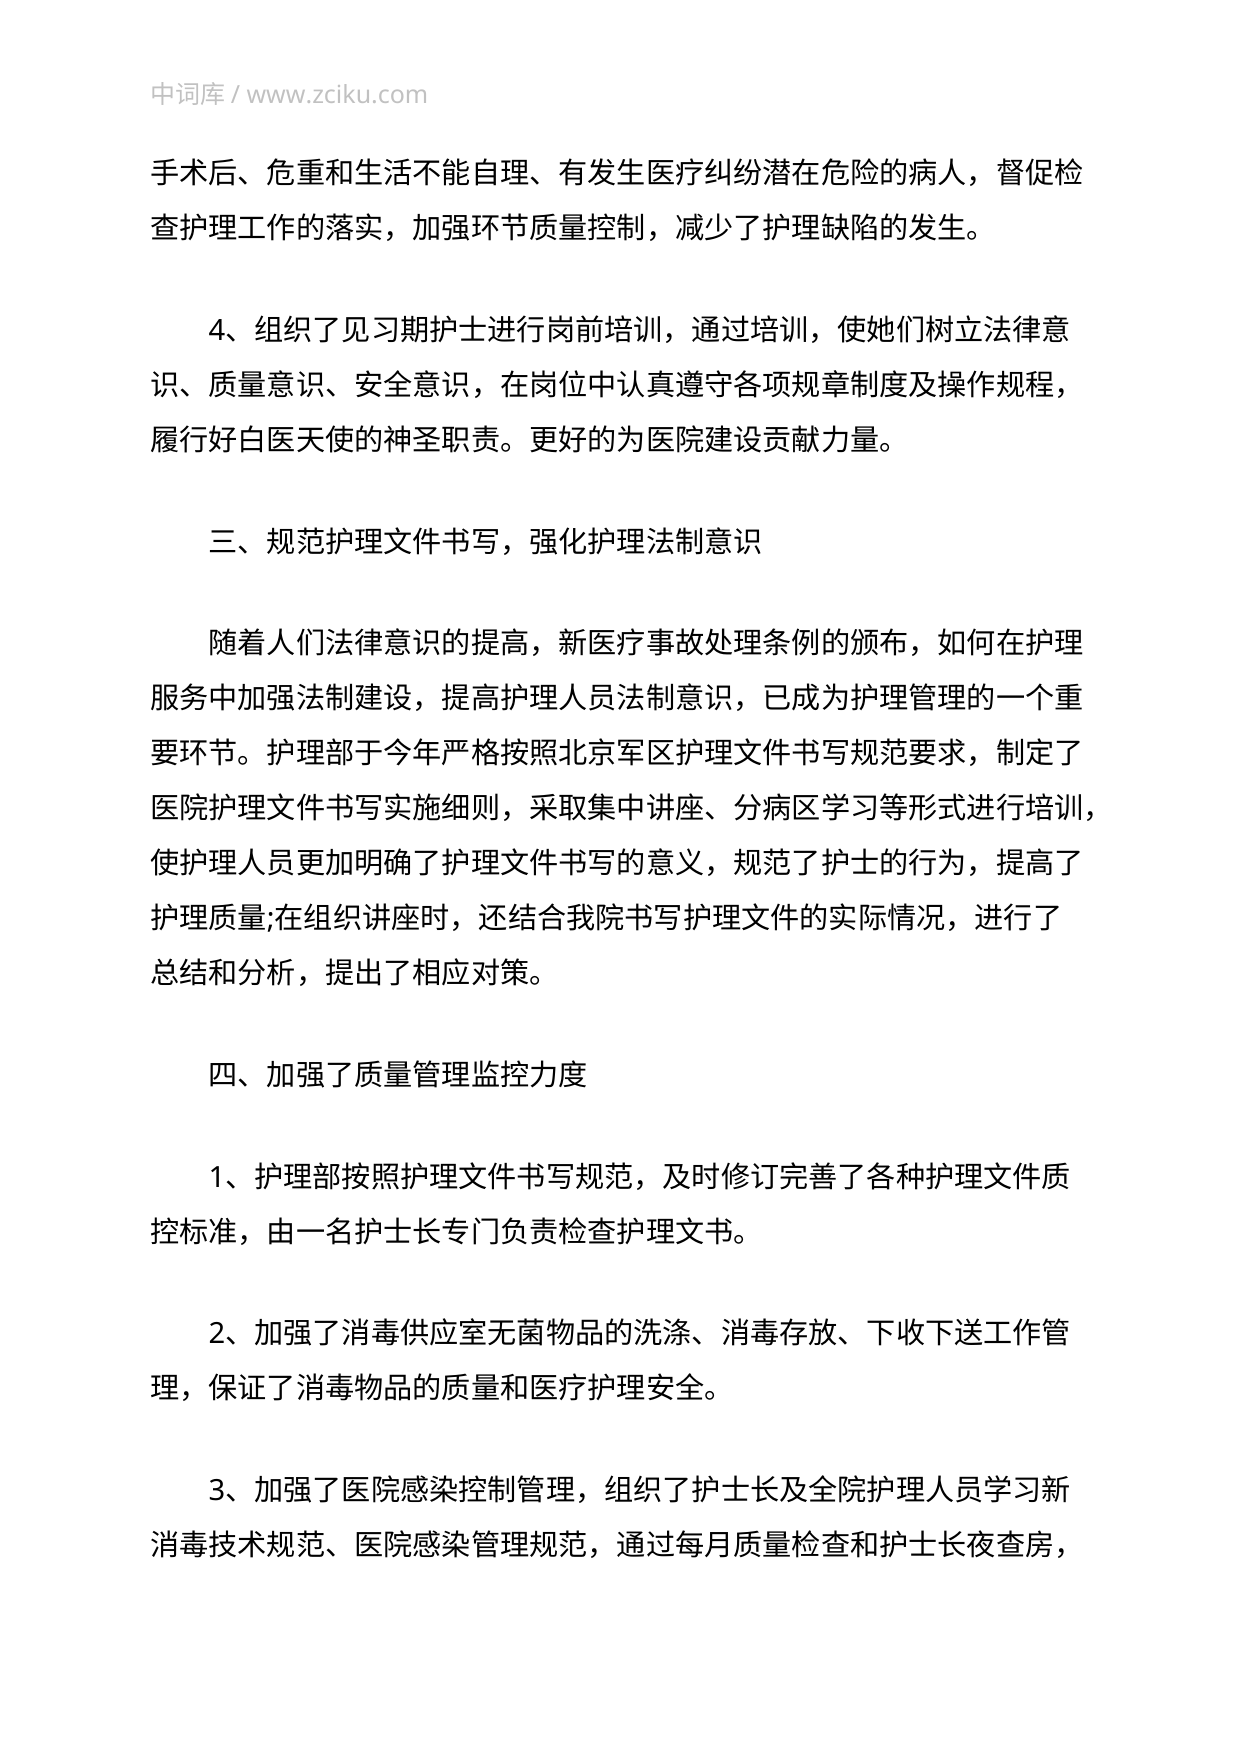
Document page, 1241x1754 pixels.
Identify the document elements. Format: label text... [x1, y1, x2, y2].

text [150, 1467, 1090, 1564]
text 随着人们法律意识的提高，新医疗事故处理条例的颁布，如何在护理服务中加强法制建设，提高护理人员法制意识，已成为护理管理的一个重要环节。护理部于今年严格按照北京军区护理文件书写规范要求，制定了医院护理文件书写实施细则，采取集中讲座、分病区学习等形式进行培训，使护理人员更加明确了护理文件书写的意义，规范了护士的行为，提高了护理质量;在组织讲座时，还结合我院书写护理文件的实际情况，进行了总结和分析，提出了相应对策。 [150, 620, 1090, 992]
text 2、加强了消毒供应室无菌物品的洗涤、消毒存放、下收下送工作管理，保证了消毒物品的质量和医疗护理安全。 [150, 1310, 1090, 1407]
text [150, 150, 1090, 247]
text 四、加强了质量管理监控力度 [150, 1051, 1090, 1094]
text 1、护理部按照护理文件书写规范，及时修订完善了各种护理文件质控标准，由一名护士长专门负责检查护理文书。 [150, 1153, 1090, 1250]
text 4、组织了见习期护士进行岗前培训，通过培训，使她们树立法律意识、质量意识、安全意识，在岗位中认真遵守各项规章制度及操作规程，履行好白医天使的神圣职责。更好的为医院建设贡献力量。 [150, 307, 1090, 459]
text 三、规范护理文件书写，强化护理法制意识 [150, 518, 1090, 561]
